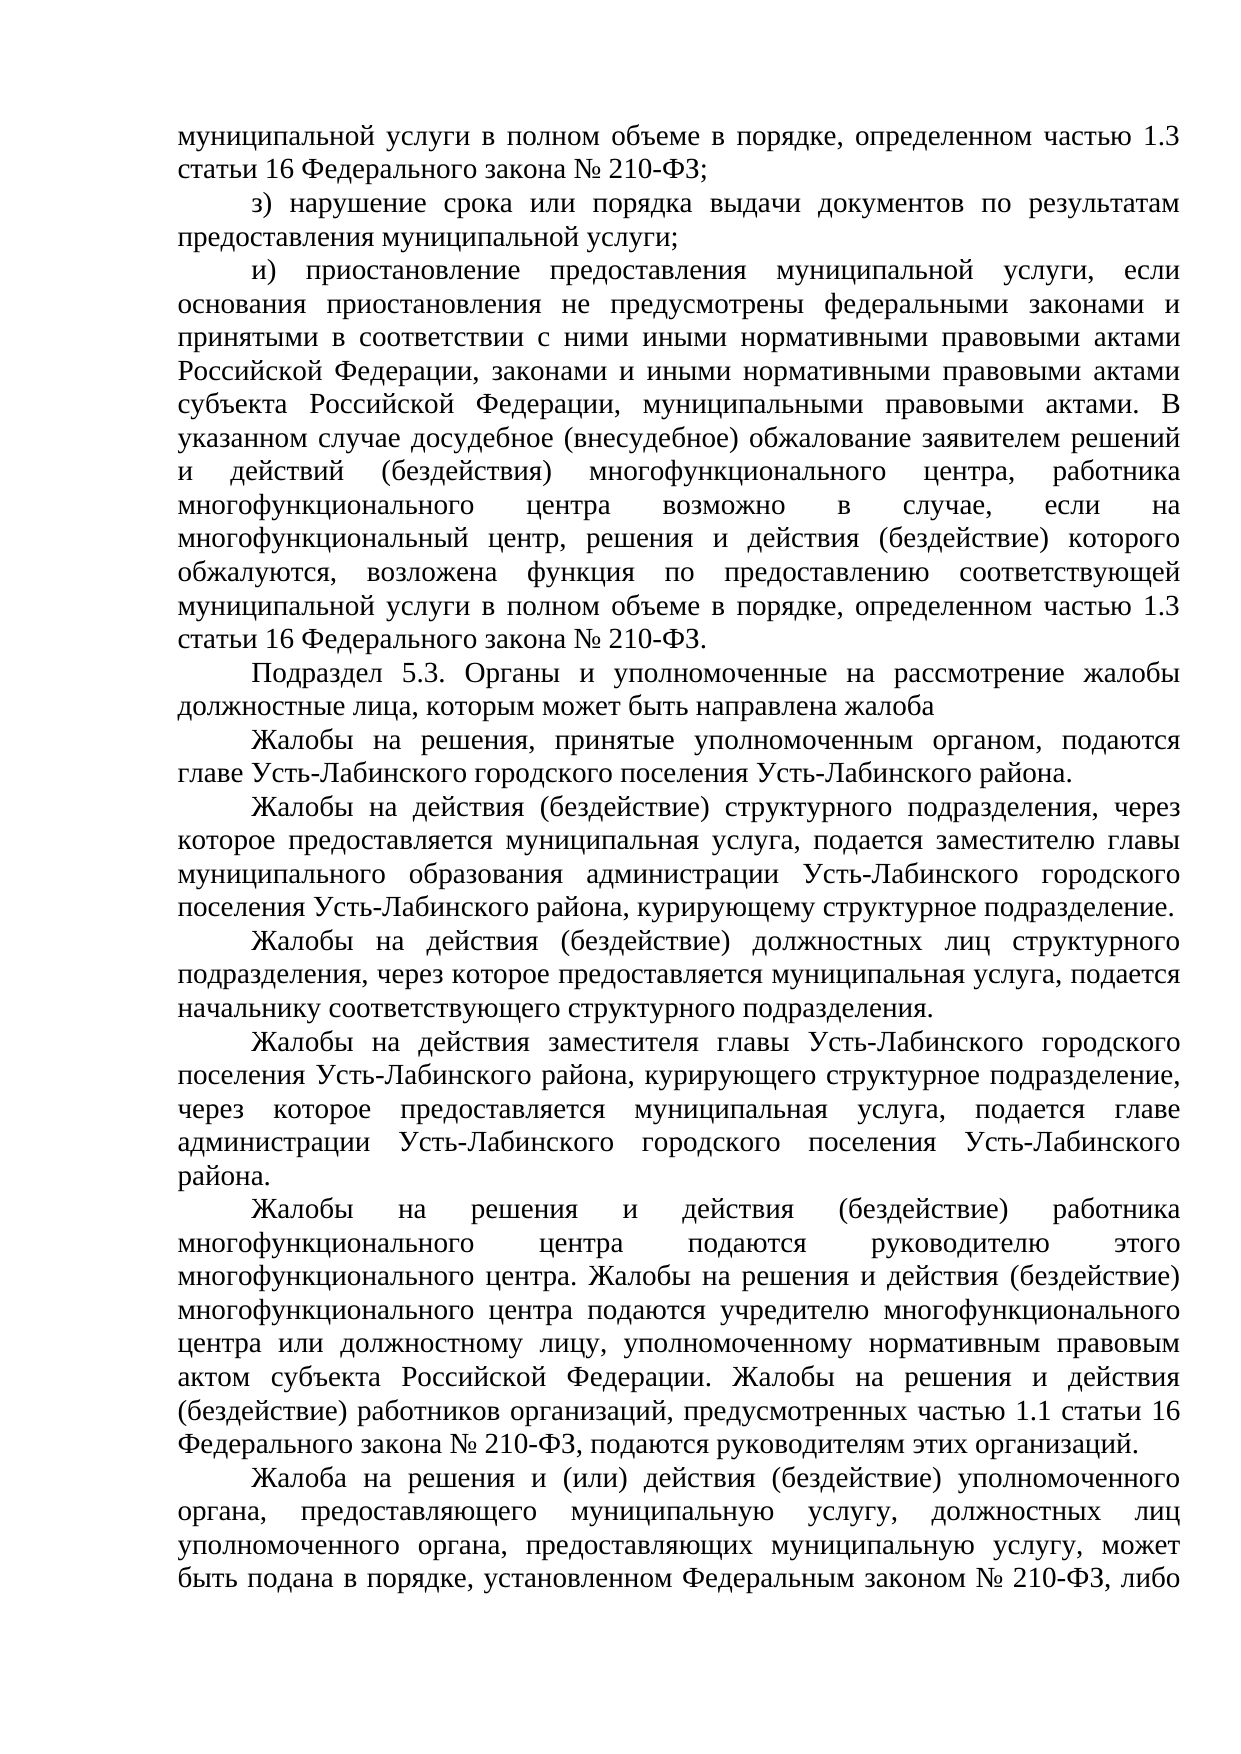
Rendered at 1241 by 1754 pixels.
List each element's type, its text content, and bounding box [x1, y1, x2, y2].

text з) нарушение срока или порядка выдачи документов по результатам предоставления муниципальной услуги; [177, 185, 1181, 252]
text Жалобы на действия (бездействие) структурного подразделения, через которое предоставляется муниципальная услуга, подается заместителю главы муниципального образования администрации Усть-Лабинского городского поселения Усть-Лабинского района, курирующему структурное подразделение. [177, 789, 1181, 923]
text Жалобы на решения и действия (бездействие) работника многофункционального центра подаются руководителю этого многофункционального центра. Жалобы на решения и действия (бездействие) многофункционального центра подаются учредителю многофункционального центра или должностному лицу, уполномоченному нормативным правовым актом субъекта Российской Федерации. Жалобы на решения и действия (бездействие) работников организаций, предусмотренных частью 1.1 статьи 16 Федерального закона № 210-ФЗ, подаются руководителям этих организаций. [177, 1191, 1181, 1460]
text Подраздел 5.3. Органы и уполномоченные на рассмотрение жалобы должностные лица, которым может быть направлена жалоба [177, 655, 1181, 722]
text Жалобы на решения, принятые уполномоченным органом, подаются главе Усть-Лабинского городского поселения Усть-Лабинского района. [177, 722, 1181, 789]
text и) приостановление предоставления муниципальной услуги, если основания приостановления не предусмотрены федеральными законами и принятыми в соответствии с ними иными нормативными правовыми актами Российской Федерации, законами и иными нормативными правовыми актами субъекта Российской Федерации, муниципальными правовыми актами. В указанном случае досудебное (внесудебное) обжалование заявителем решений и действий (бездействия) многофункционального центра, работника многофункционального центра возможно в случае, если на многофункциональный центр, решения и действия (бездействие) которого обжалуются, возложена функция по предоставлению соответствующей муниципальной услуги в полном объеме в порядке, определенном частью 1.3 статьи 16 Федерального закона № 210-ФЗ. [177, 252, 1181, 655]
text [177, 118, 1181, 185]
text Жалобы на действия (бездействие) должностных лиц структурного подразделения, через которое предоставляется муниципальная услуга, подается начальнику соответствующего структурного подразделения. [177, 923, 1181, 1024]
text Жалобы на действия заместителя главы Усть-Лабинского городского поселения Усть-Лабинского района, курирующего структурное подразделение, через которое предоставляется муниципальная услуга, подается главе администрации Усть-Лабинского городского поселения Усть-Лабинского района. [177, 1024, 1181, 1191]
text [177, 1460, 1181, 1594]
